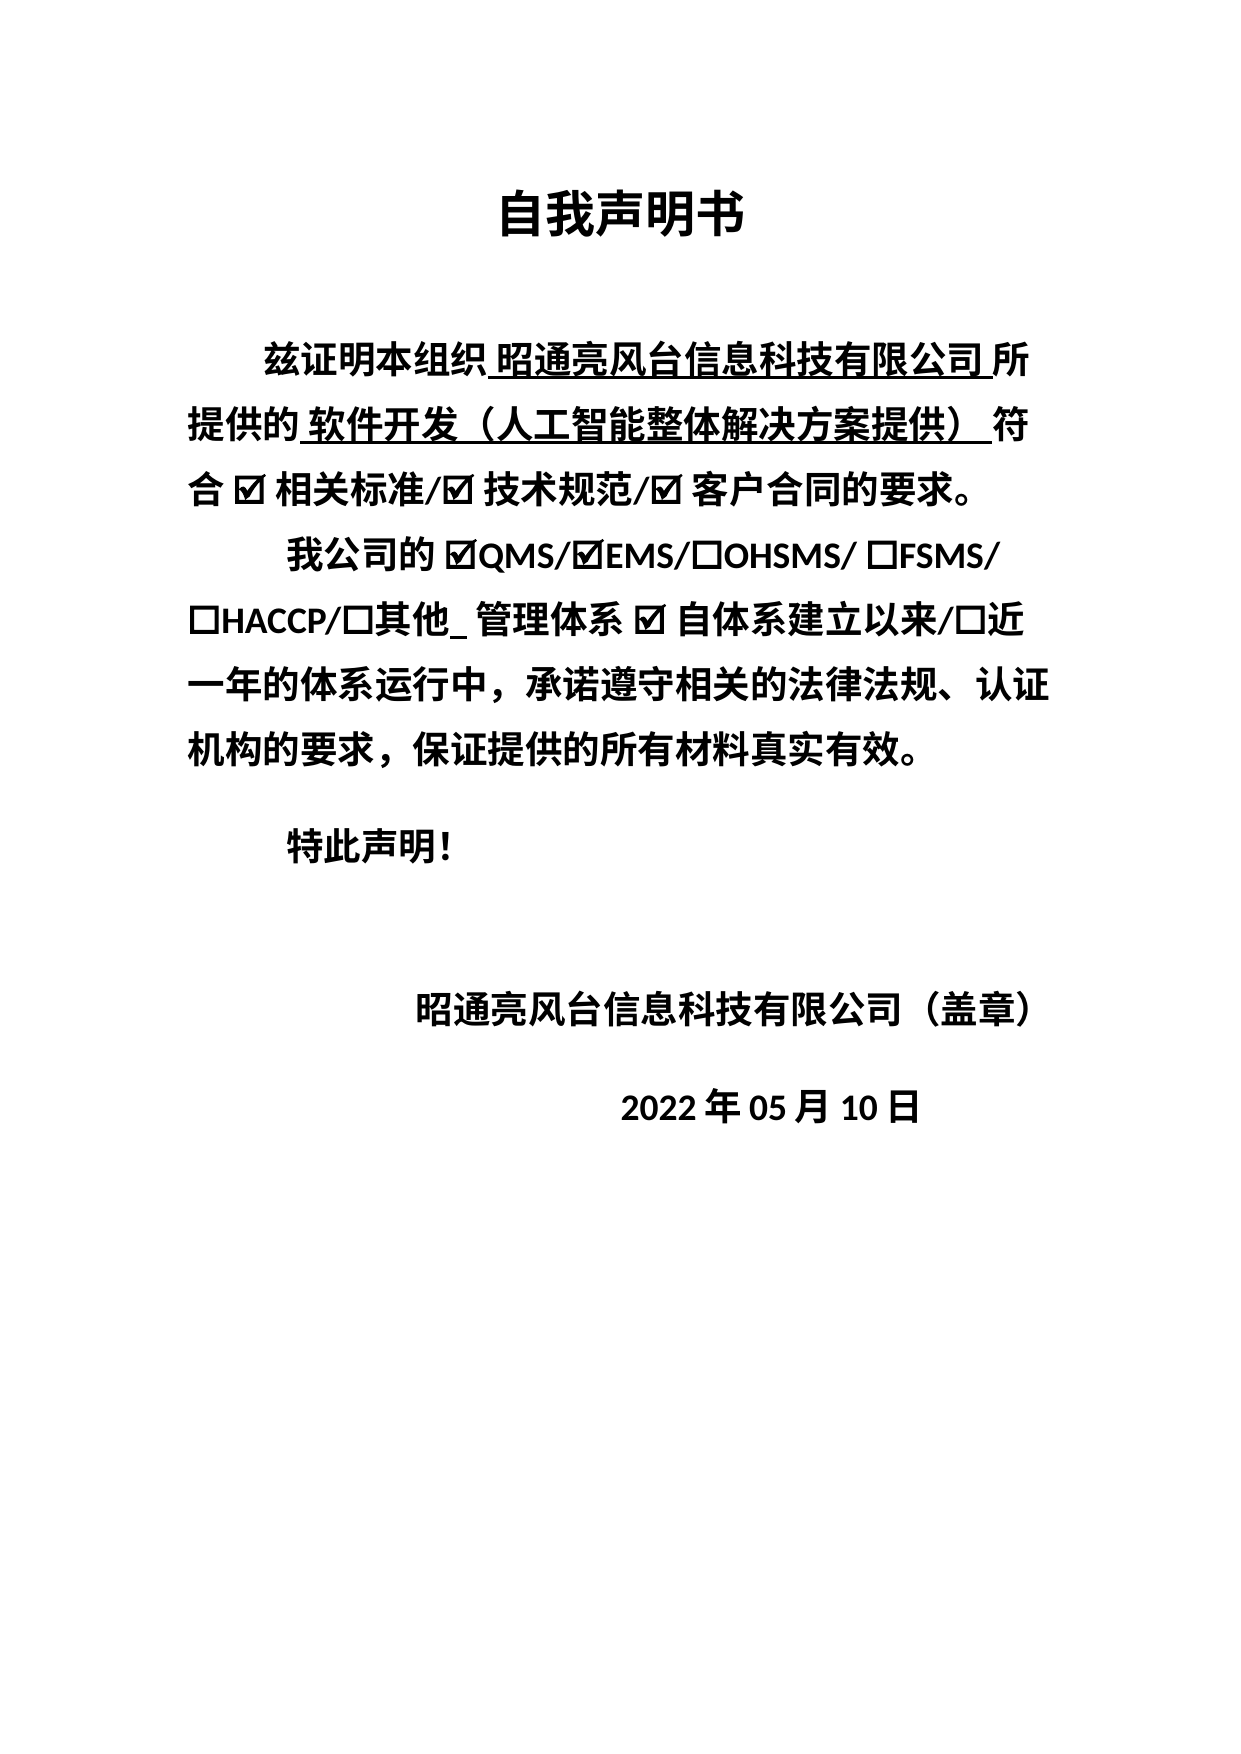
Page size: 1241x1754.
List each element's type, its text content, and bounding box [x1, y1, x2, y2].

text 自我声明书 [187, 162, 1053, 259]
text 昭通亮风台信息科技有限公司（盖章） [187, 974, 1053, 1039]
text 我公司的QMS/EMS/OHSMS/ FSMS/ HACCP/其他 管理体系自体系建立以来/近一年的体系运行中，承诺遵守相关的法律法规、认证机构的要求，保证提供的所有材料真实有效。 [187, 519, 1053, 779]
text 兹证明本组织 昭通亮风台信息科技有限公司 所提供的 软件开发（人工智能整体解决方案提供） 符合相关标准/技术规范/客户合同的要求。 [187, 324, 1053, 519]
text 特此声明！ [187, 812, 1053, 877]
text 2022年05月10日 [187, 1072, 1053, 1137]
